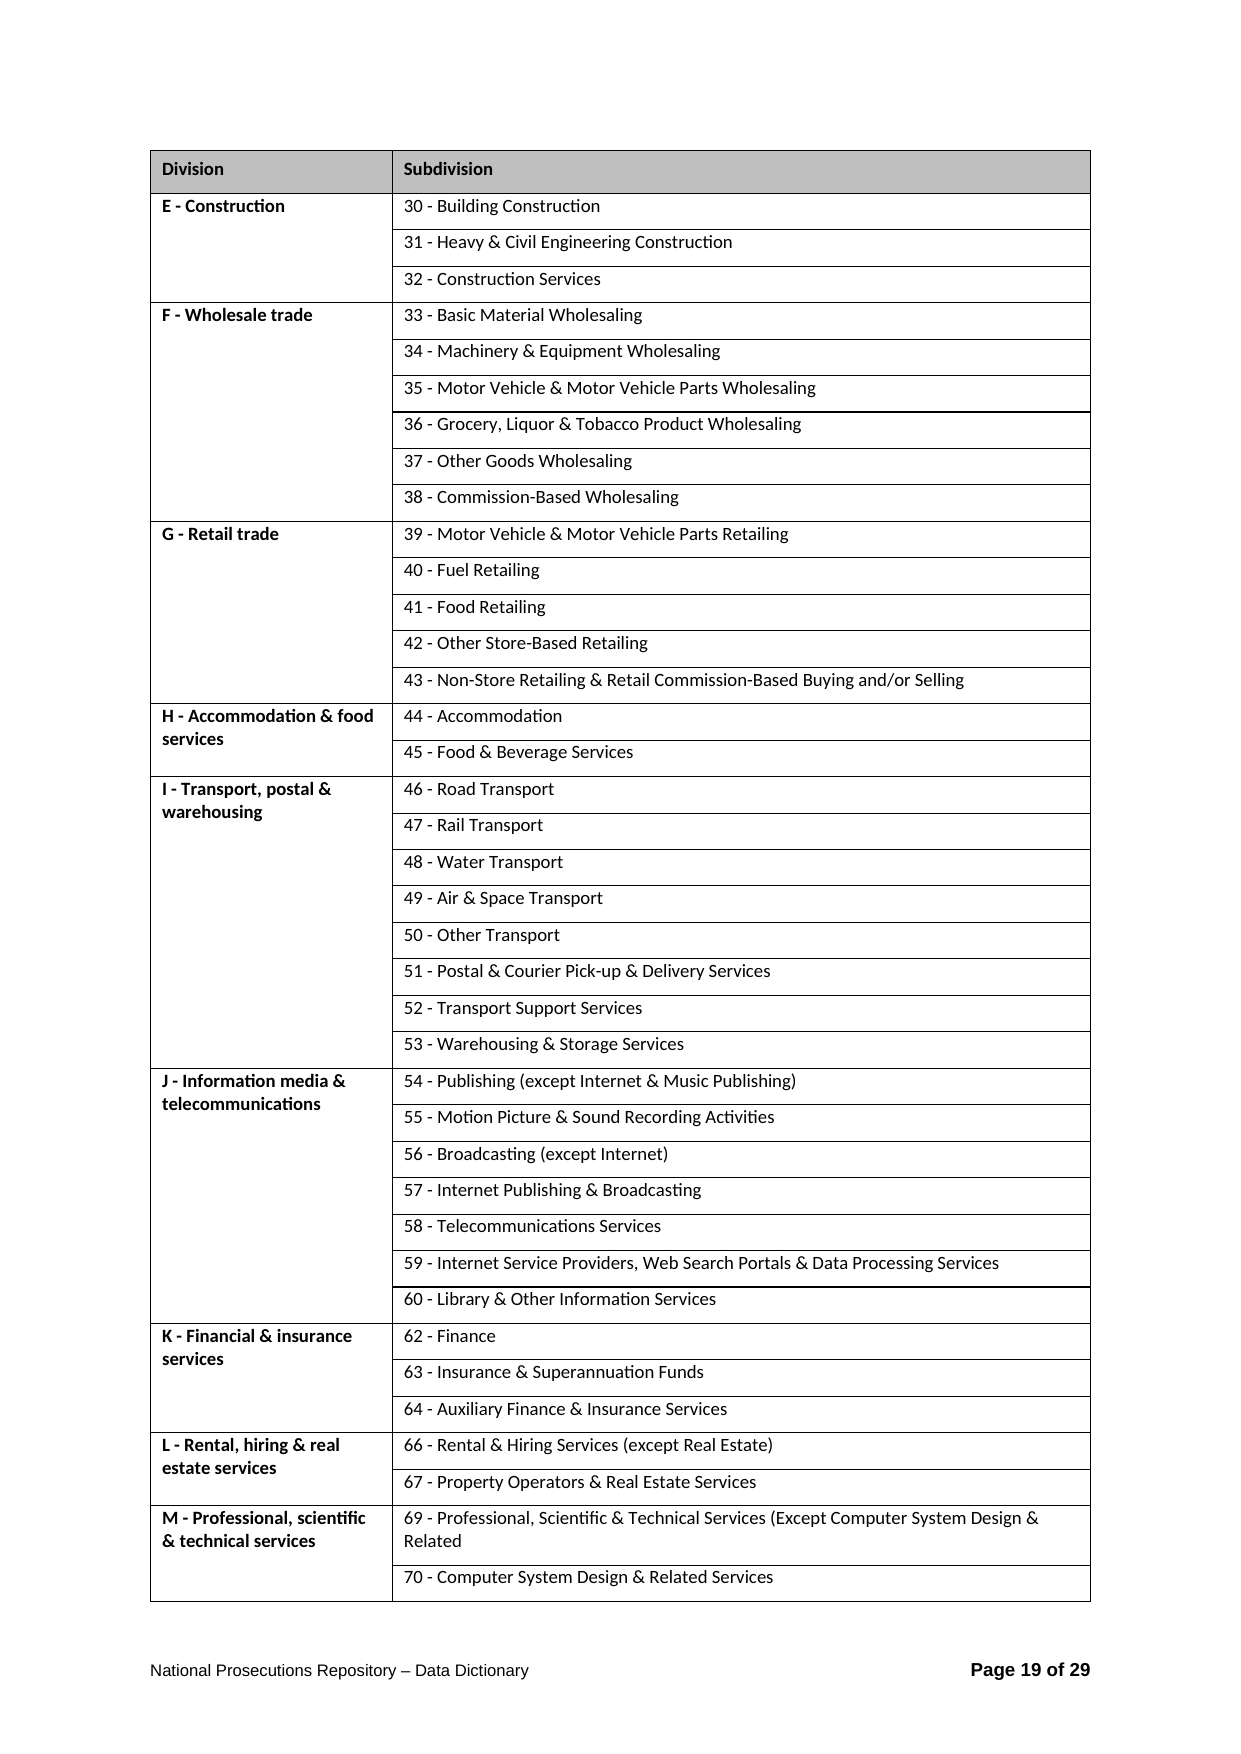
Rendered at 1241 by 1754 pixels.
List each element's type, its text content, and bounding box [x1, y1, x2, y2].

table_cell H - Accommodation & food services [151, 704, 392, 776]
table_cell 31 - Heavy & Civil Engineering Construction [393, 230, 1090, 266]
table_cell 64 - Auxiliary Finance & Insurance Services [393, 1397, 1090, 1432]
table_cell L - Rental, hiring & real estate services [151, 1433, 392, 1505]
table_cell J - Information media & telecommunications [151, 1069, 392, 1323]
table_cell 33 - Basic Material Wholesaling [393, 303, 1090, 338]
table_cell 40 - Fuel Retailing [393, 558, 1090, 594]
table_cell 54 - Publishing (except Internet & Music Publishing) [393, 1069, 1090, 1104]
table_cell 49 - Air & Space Transport [393, 886, 1090, 922]
table_header Division [151, 151, 392, 193]
table_cell 38 - Commission-Based Wholesaling [393, 485, 1090, 521]
table_cell 55 - Motion Picture & Sound Recording Activities [393, 1105, 1090, 1141]
table_cell 67 - Property Operators & Real Estate Services [393, 1470, 1090, 1505]
table_cell 57 - Internet Publishing & Broadcasting [393, 1178, 1090, 1213]
table_cell 45 - Food & Beverage Services [393, 741, 1090, 776]
table_cell 52 - Transport Support Services [393, 996, 1090, 1031]
table_cell 32 - Construction Services [393, 267, 1090, 302]
table_cell 50 - Other Transport [393, 923, 1090, 958]
table_cell 51 - Postal & Courier Pick-up & Delivery Services [393, 959, 1090, 995]
table_cell 30 - Building Construction [393, 194, 1090, 229]
table_cell E - Construction [151, 194, 392, 302]
table_cell 46 - Road Transport [393, 777, 1090, 812]
table_cell 42 - Other Store-Based Retailing [393, 631, 1090, 667]
table_cell 59 - Internet Service Providers, Web Search Portals & Data Processing Services [393, 1251, 1090, 1286]
table_cell 70 - Computer System Design & Related Services [393, 1566, 1090, 1601]
table_cell M - Professional, scientific & technical services [151, 1506, 392, 1601]
table_cell F - Wholesale trade [151, 303, 392, 521]
table_cell 63 - Insurance & Superannuation Funds [393, 1360, 1090, 1396]
table_cell 43 - Non-Store Retailing & Retail Commission-Based Buying and/or Selling [393, 668, 1090, 703]
table_cell 56 - Broadcasting (except Internet) [393, 1142, 1090, 1177]
table_cell 60 - Library & Other Information Services [393, 1288, 1090, 1323]
table_cell 44 - Accommodation [393, 704, 1090, 739]
table_cell 62 - Finance [393, 1324, 1090, 1359]
table_cell 48 - Water Transport [393, 850, 1090, 885]
table_cell 36 - Grocery, Liquor & Tobacco Product Wholesaling [393, 413, 1090, 448]
table_cell 35 - Motor Vehicle & Motor Vehicle Parts Wholesaling [393, 376, 1090, 411]
table_cell 39 - Motor Vehicle & Motor Vehicle Parts Retailing [393, 522, 1090, 557]
table_cell 53 - Warehousing & Storage Services [393, 1032, 1090, 1068]
table_cell G - Retail trade [151, 522, 392, 703]
table_cell 47 - Rail Transport [393, 814, 1090, 849]
table_cell 34 - Machinery & Equipment Wholesaling [393, 340, 1090, 375]
table_header Subdivision [393, 151, 1090, 193]
table_cell K - Financial & insurance services [151, 1324, 392, 1432]
table_cell 69 - Professional, Scientific & Technical Services (Except Computer System Design & Related [393, 1506, 1090, 1564]
table_cell I - Transport, postal & warehousing [151, 777, 392, 1068]
table_cell 37 - Other Goods Wholesaling [393, 449, 1090, 484]
table_cell 66 - Rental & Hiring Services (except Real Estate) [393, 1433, 1090, 1469]
table_cell 58 - Telecommunications Services [393, 1215, 1090, 1250]
table_cell 41 - Food Retailing [393, 595, 1090, 630]
